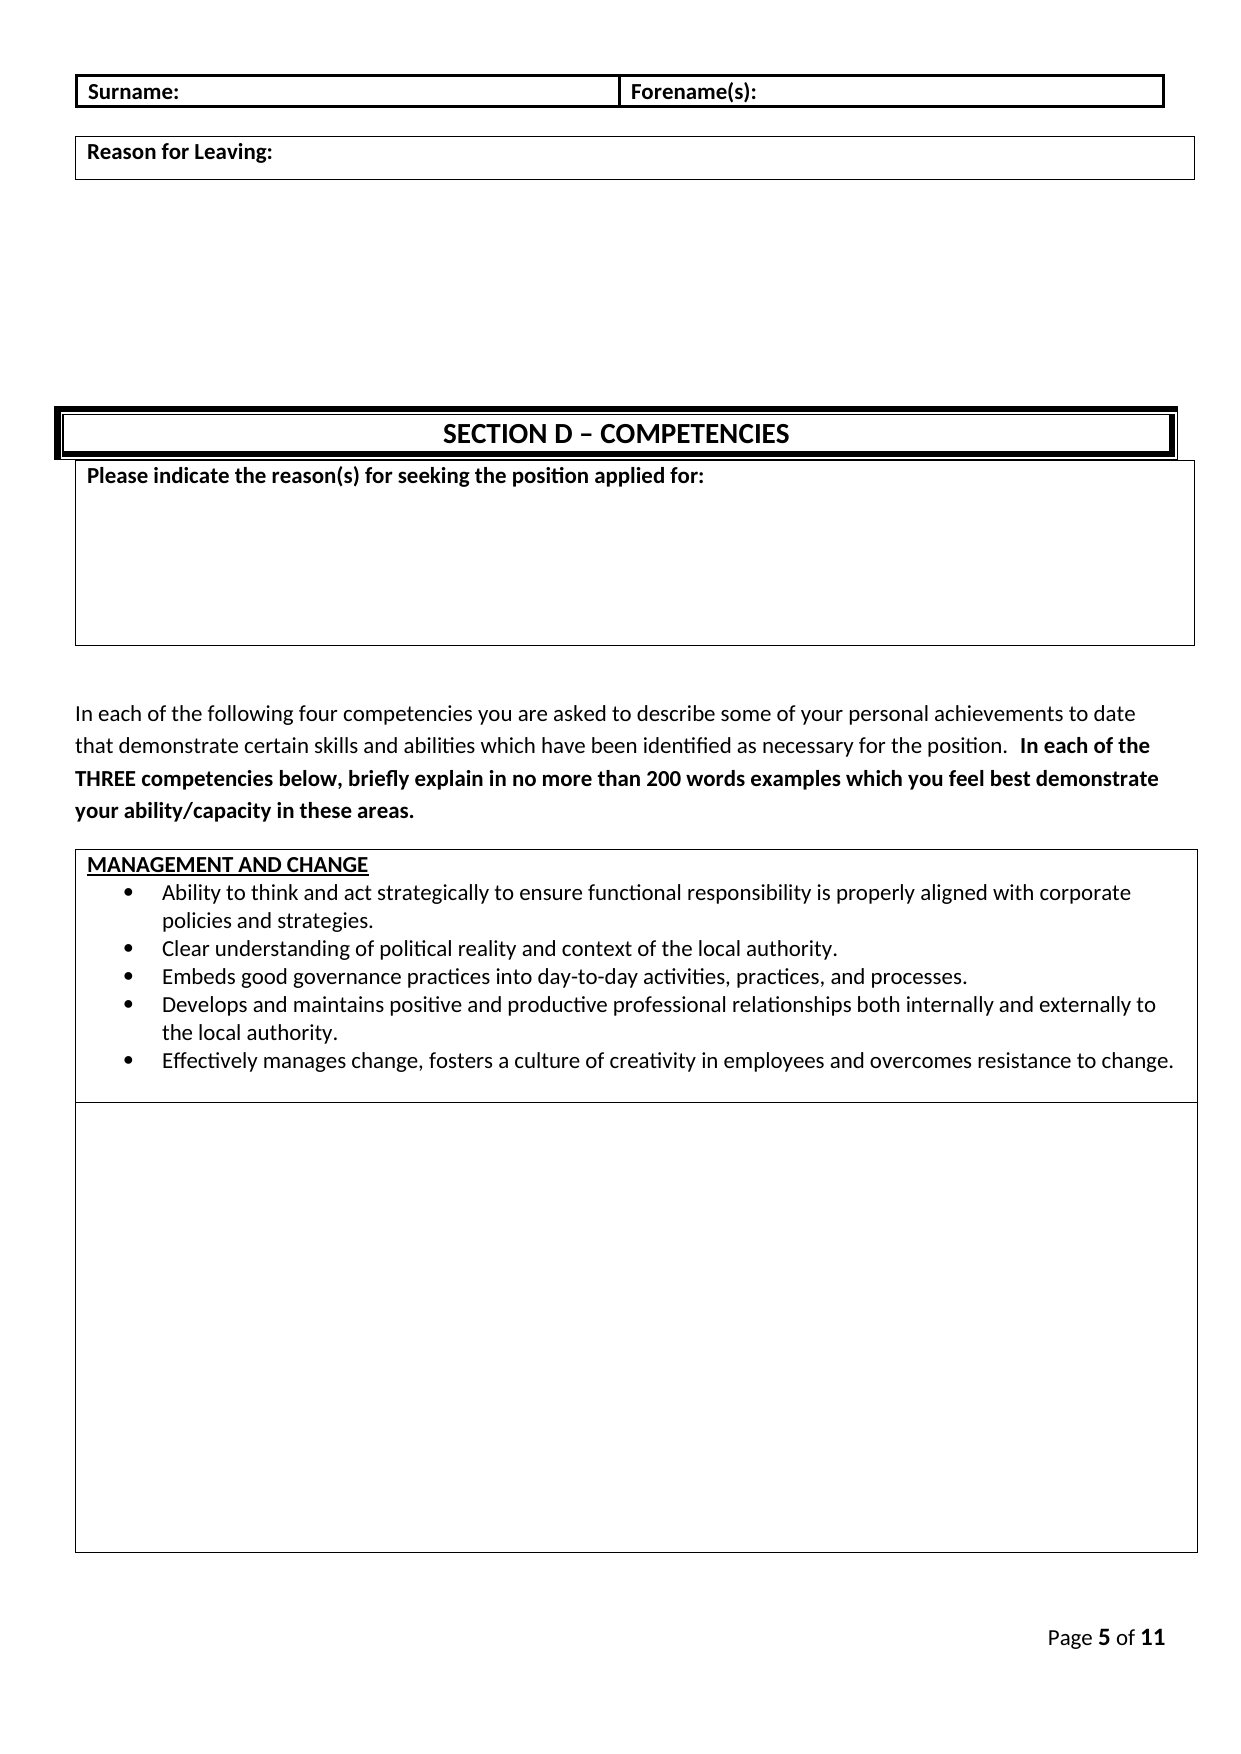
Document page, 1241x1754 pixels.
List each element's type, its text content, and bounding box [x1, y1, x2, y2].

table_header MANAGEMENT AND CHANGE Ability to think and act strategically to ensure functional responsibility is properly aligned with corporate policies and strategies. Clear understanding of political reality and context of the local authority. Embeds good governance practices into day-to-day activities, practices, and processes. Develops and maintains positive and productive professional relationships both internally and externally to the local authority. Effectively manages change, fosters a culture of creativity in employees and overcomes resistance to change. [76, 850, 1197, 1102]
table_header SECTION D – COMPETENCIES [64, 415, 1169, 451]
text In each of the following four competencies you are asked to describe some of your personal achievements to date that demonstrate certain skills and abilities which have been identified as necessary for the position. In each of the THREE competencies below, briefly explain in no more than 200 words examples which you feel best demonstrate your ability/capacity in these areas. [75, 699, 1165, 824]
table_cell [76, 1103, 1197, 1552]
table_header Please indicate the reason(s) for seeking the position applied for: [76, 461, 1194, 645]
table_cell Reason for Leaving: [76, 137, 1194, 178]
